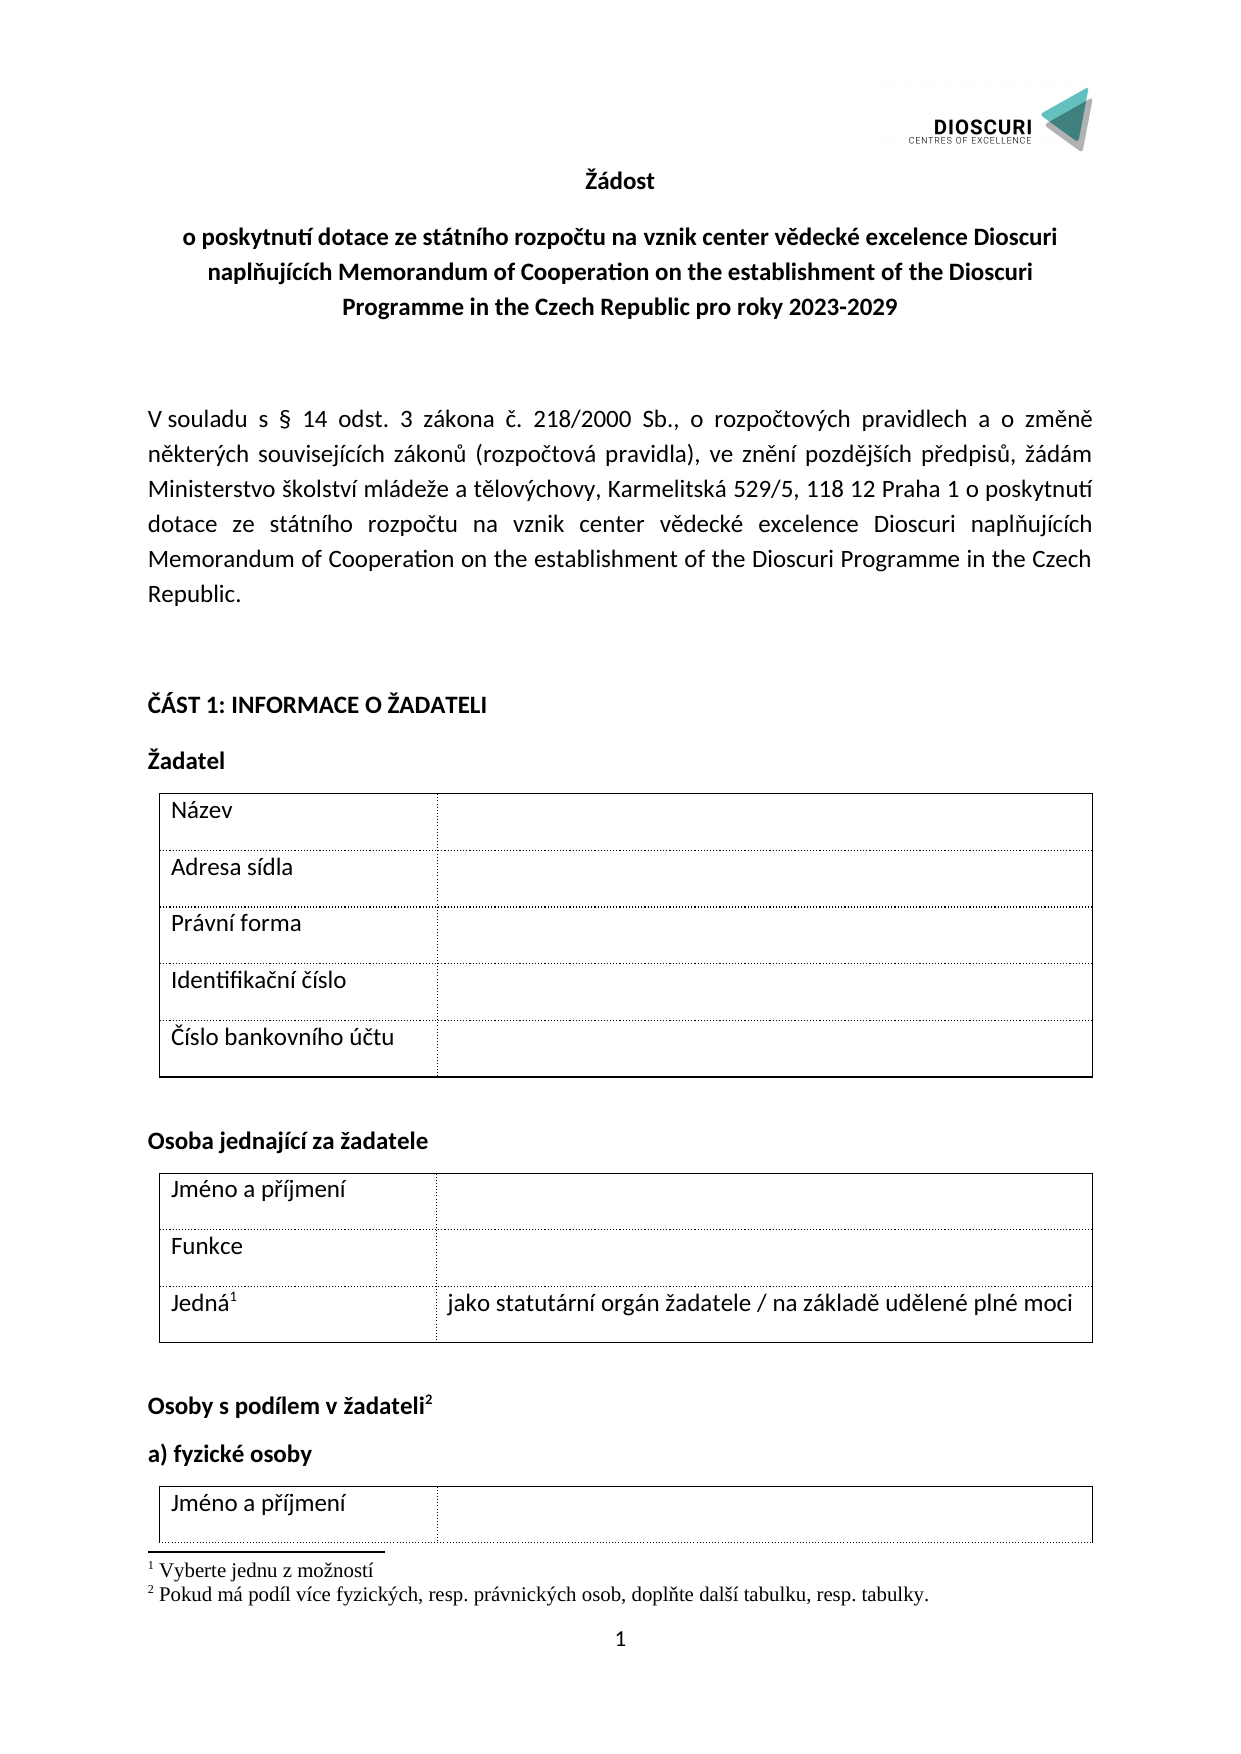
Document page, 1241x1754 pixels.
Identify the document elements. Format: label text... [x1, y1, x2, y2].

table_header [436, 1174, 1092, 1229]
table_header [438, 794, 1092, 850]
text Osoby s podílem v žadateli [148, 1391, 1092, 1421]
text Žadatel [148, 746, 1092, 776]
text Žádost [148, 166, 1092, 196]
table_header Jméno a příjmení [160, 1487, 437, 1542]
text ČÁST 1: INFORMACE o žadateli [148, 690, 1092, 720]
text V souladu s § 14 odst. 3 zákona č. 218/2000 Sb., o rozpočtových pravidlech a o změně některých souvisejících zákonů (rozpočtová pravidla), ve znění pozdějších předpisů, žádám Ministerstvo školství mládeže a tělovýchovy, Karmelitská 529/5, 118 12 Praha 1 o poskytnutí dotace ze státního rozpočtu na vznik center vědecké excelence Dioscuri naplňujících Memorandum of Cooperation on the establishment of the Dioscuri Programme in the Czech Republic. [148, 403, 1092, 608]
table_header [438, 1487, 1092, 1542]
table_cell [438, 1020, 1092, 1076]
table_cell [438, 850, 1092, 906]
table_header Název [160, 794, 437, 850]
table_cell Právní forma [160, 906, 437, 963]
table_header Jméno a příjmení [160, 1174, 436, 1229]
text a) fyzické osoby [148, 1438, 1092, 1468]
text Osoba jednající za žadatele [148, 1125, 1092, 1155]
table_cell jako statutární orgán žadatele / na základě udělené plné moci [436, 1286, 1092, 1342]
text o poskytnutí dotace ze státního rozpočtu na vznik center vědecké excelence Dioscuri naplňujících Memorandum of Cooperation on the establishment of the Dioscuri Programme in the Czech Republic pro roky 2023-2029 [148, 221, 1092, 322]
table_cell Jedná [160, 1286, 436, 1342]
picture [877, 73, 1093, 166]
table_cell [438, 906, 1092, 963]
table_cell Číslo bankovního účtu [160, 1020, 437, 1076]
table_cell Adresa sídla [160, 850, 437, 906]
table_cell Funkce [160, 1229, 436, 1286]
table_cell [436, 1229, 1092, 1286]
table_cell Identifikační číslo [160, 963, 437, 1020]
table_cell [438, 963, 1092, 1020]
